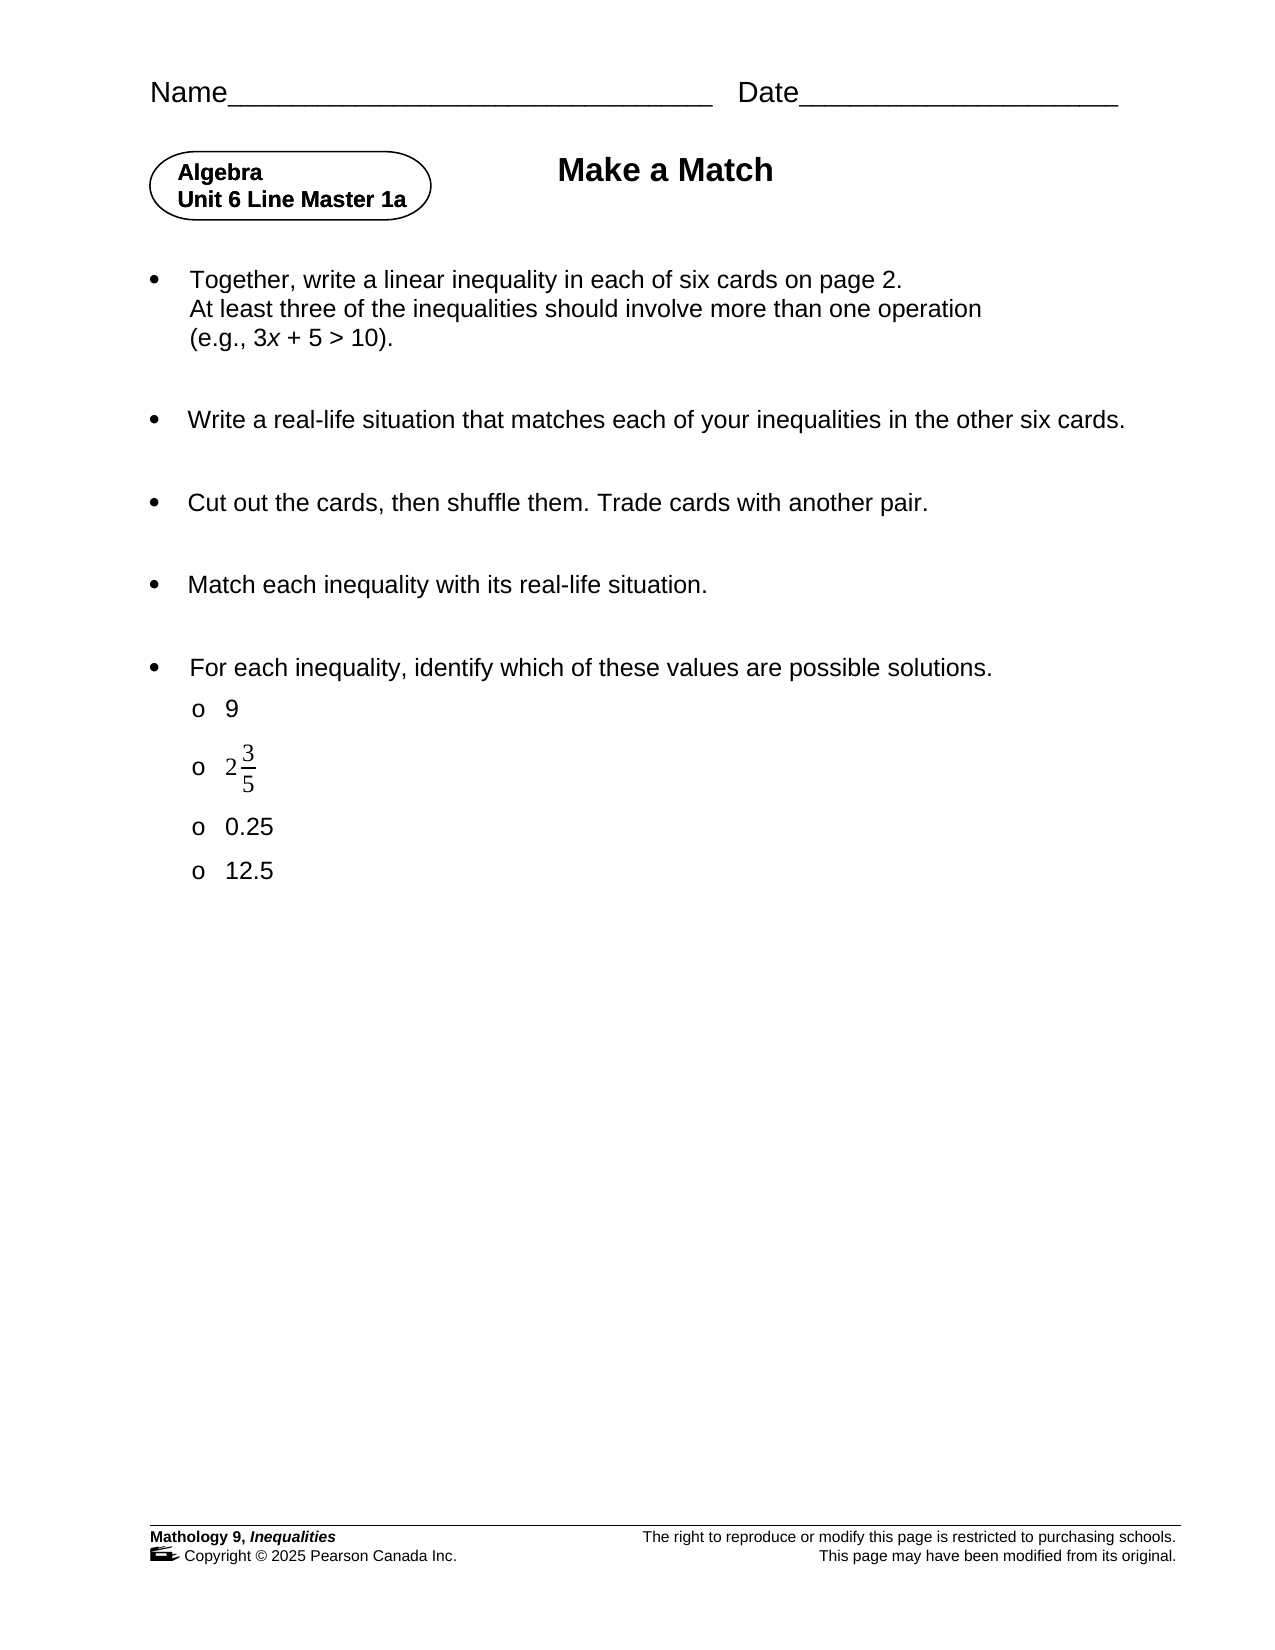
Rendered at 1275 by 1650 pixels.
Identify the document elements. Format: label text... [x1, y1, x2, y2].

list Write a real-life situation that matches each of your inequalities in the other six cards. [150, 405, 1181, 434]
list 0.25 [191, 812, 1181, 843]
text Make a Match [150, 150, 191, 175]
list For each inequality, identify which of these values are possible solutions. [150, 653, 1181, 682]
list 9 [191, 694, 1181, 725]
list Cut out the cards, then shuffle them. Trade cards with another pair. [150, 488, 1181, 517]
list 12.5 [191, 856, 1181, 887]
text Make a Match [390, 150, 1181, 188]
picture [150, 1546, 180, 1561]
list Together, write a linear inequality in each of six cards on page 2. At least three of the inequalities should involve more than one operation (e.g., 3x + 5 > 10). [150, 265, 1181, 351]
list Match each inequality with its real-life situation. [150, 570, 1181, 599]
